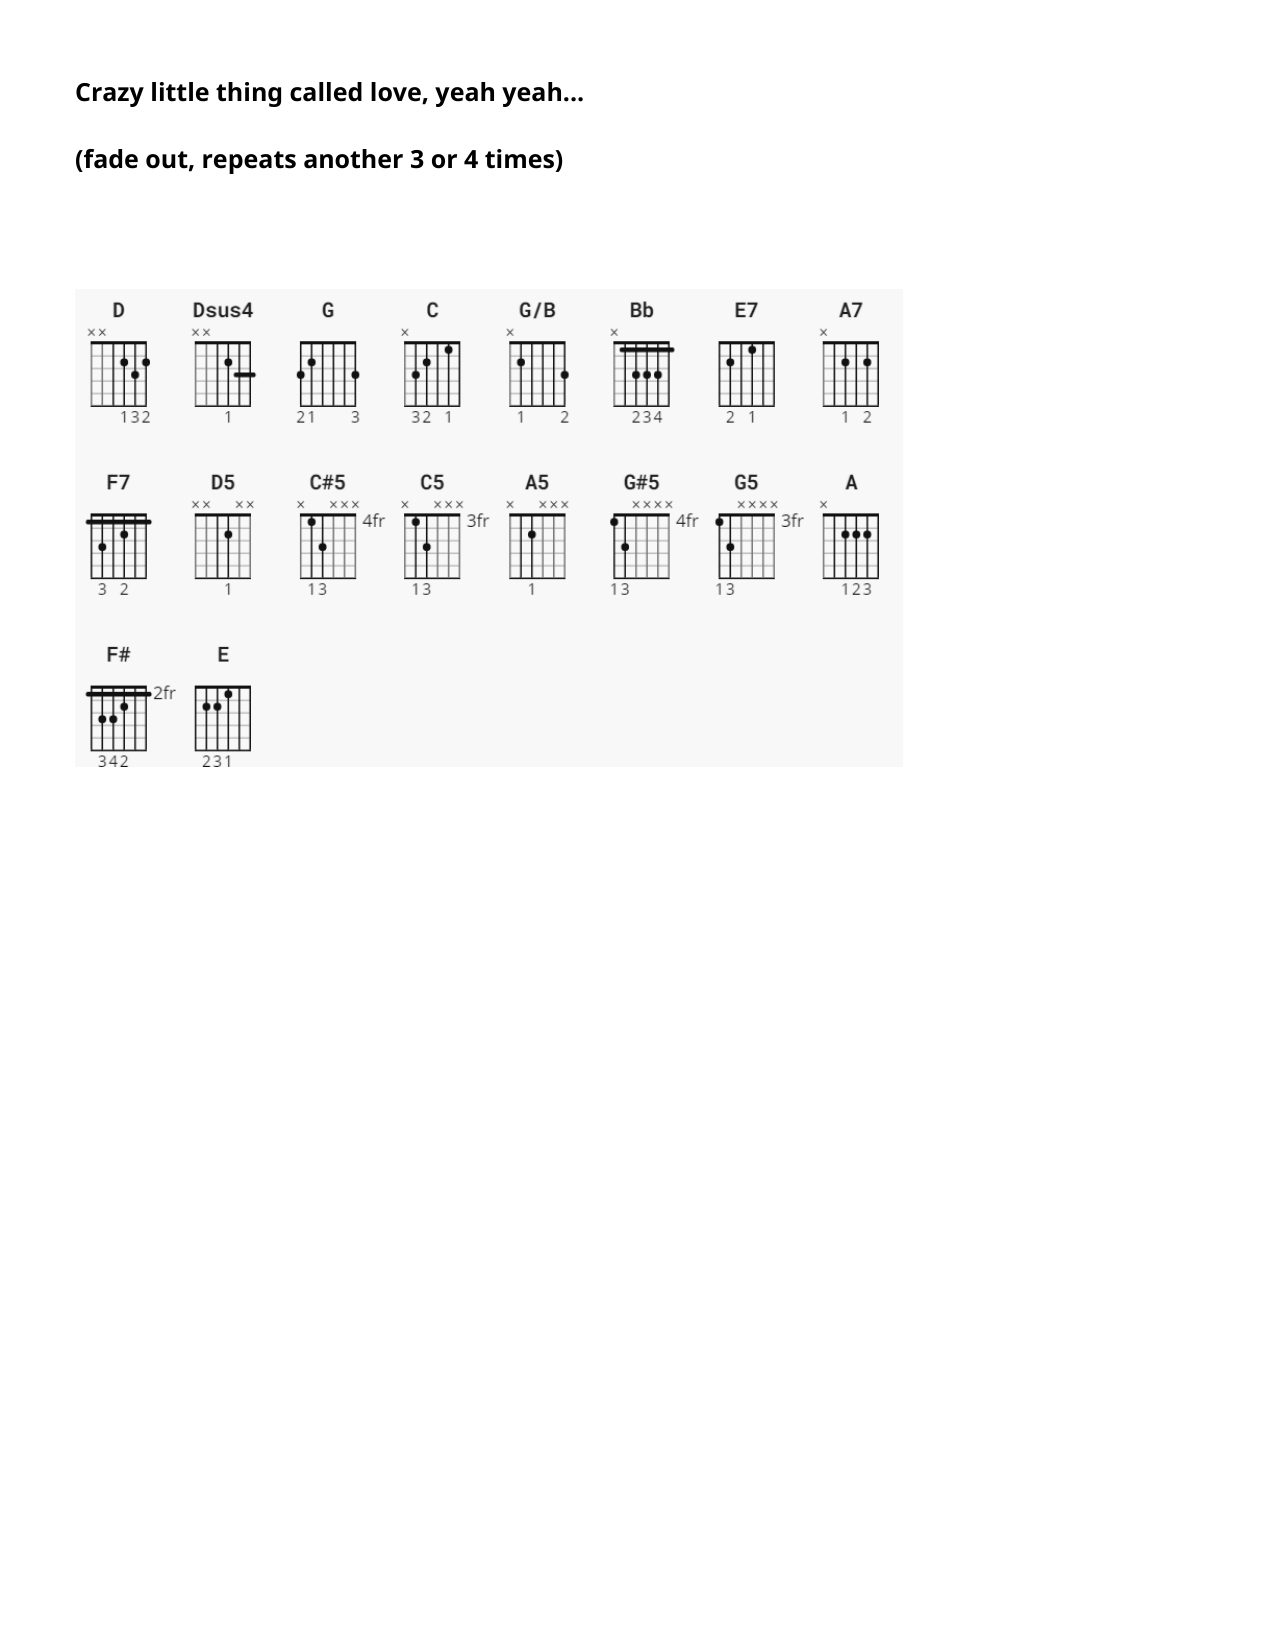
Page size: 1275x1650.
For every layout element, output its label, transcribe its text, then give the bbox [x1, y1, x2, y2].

text (fade out, repeats another 3 or 4 times) [75, 142, 1200, 176]
text Crazy little thing called love, yeah yeah... [75, 75, 1200, 109]
picture [75, 289, 904, 767]
